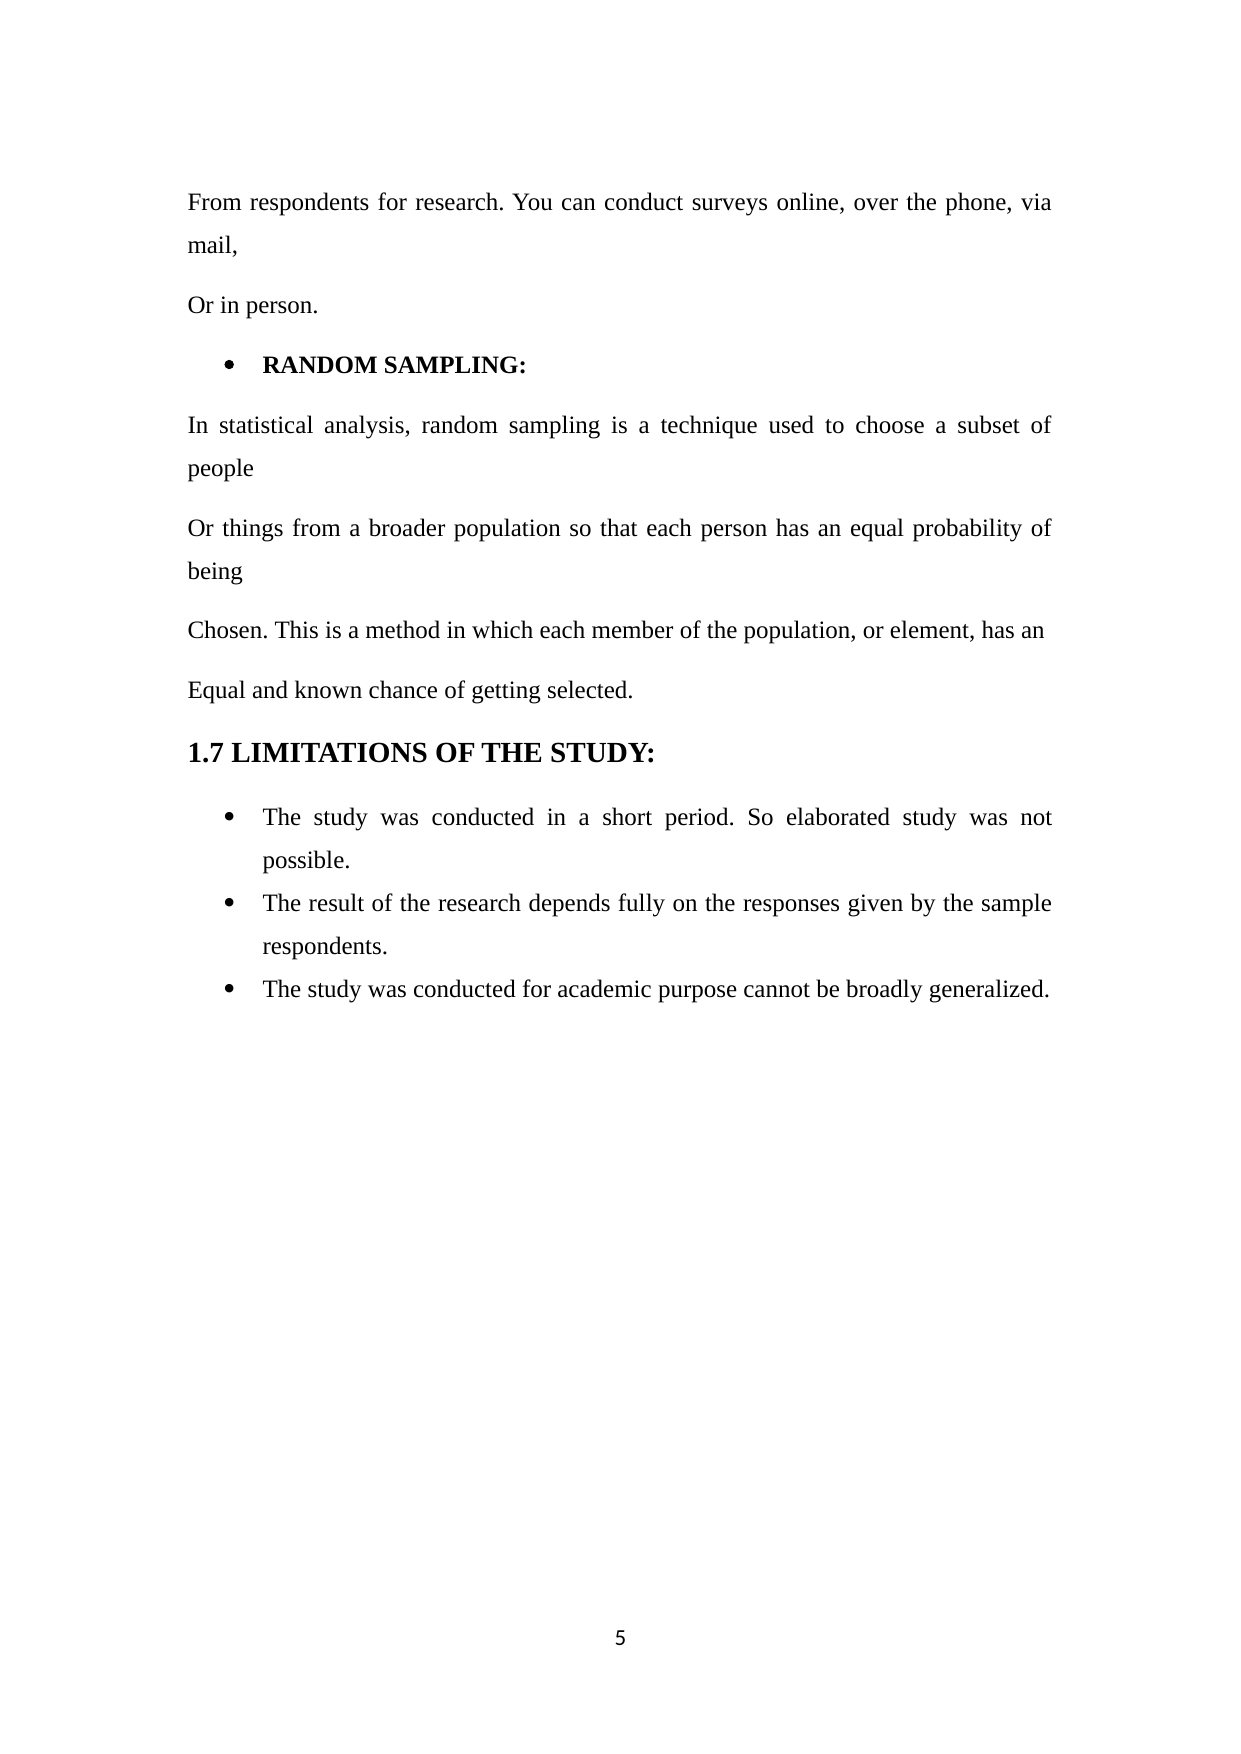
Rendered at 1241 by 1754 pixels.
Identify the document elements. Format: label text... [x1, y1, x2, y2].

text Equal and known chance of getting selected. [187, 675, 1053, 704]
text Chosen. This is a method in which each member of the population, or element, has an [187, 616, 1053, 644]
text In statistical analysis, random sampling is a technique used to choose a subset of people [187, 410, 1053, 482]
list The result of the research depends fully on the responses given by the sample respondents. [225, 888, 1053, 960]
list The study was conducted for academic purpose cannot be broadly generalized. [225, 974, 1053, 1003]
list The study was conducted in a short period. So elaborated study was not possible. [225, 802, 1053, 874]
text 1.7 LIMITATIONS OF THE STUDY: [187, 735, 1053, 769]
text Or in person. [187, 290, 1053, 319]
text Or things from a broader population so that each person has an equal probability of being [187, 513, 1053, 584]
list RANDOM SAMPLING: [225, 350, 1053, 379]
text From respondents for research. You can conduct surveys online, over the phone, via mail, [187, 187, 1053, 259]
